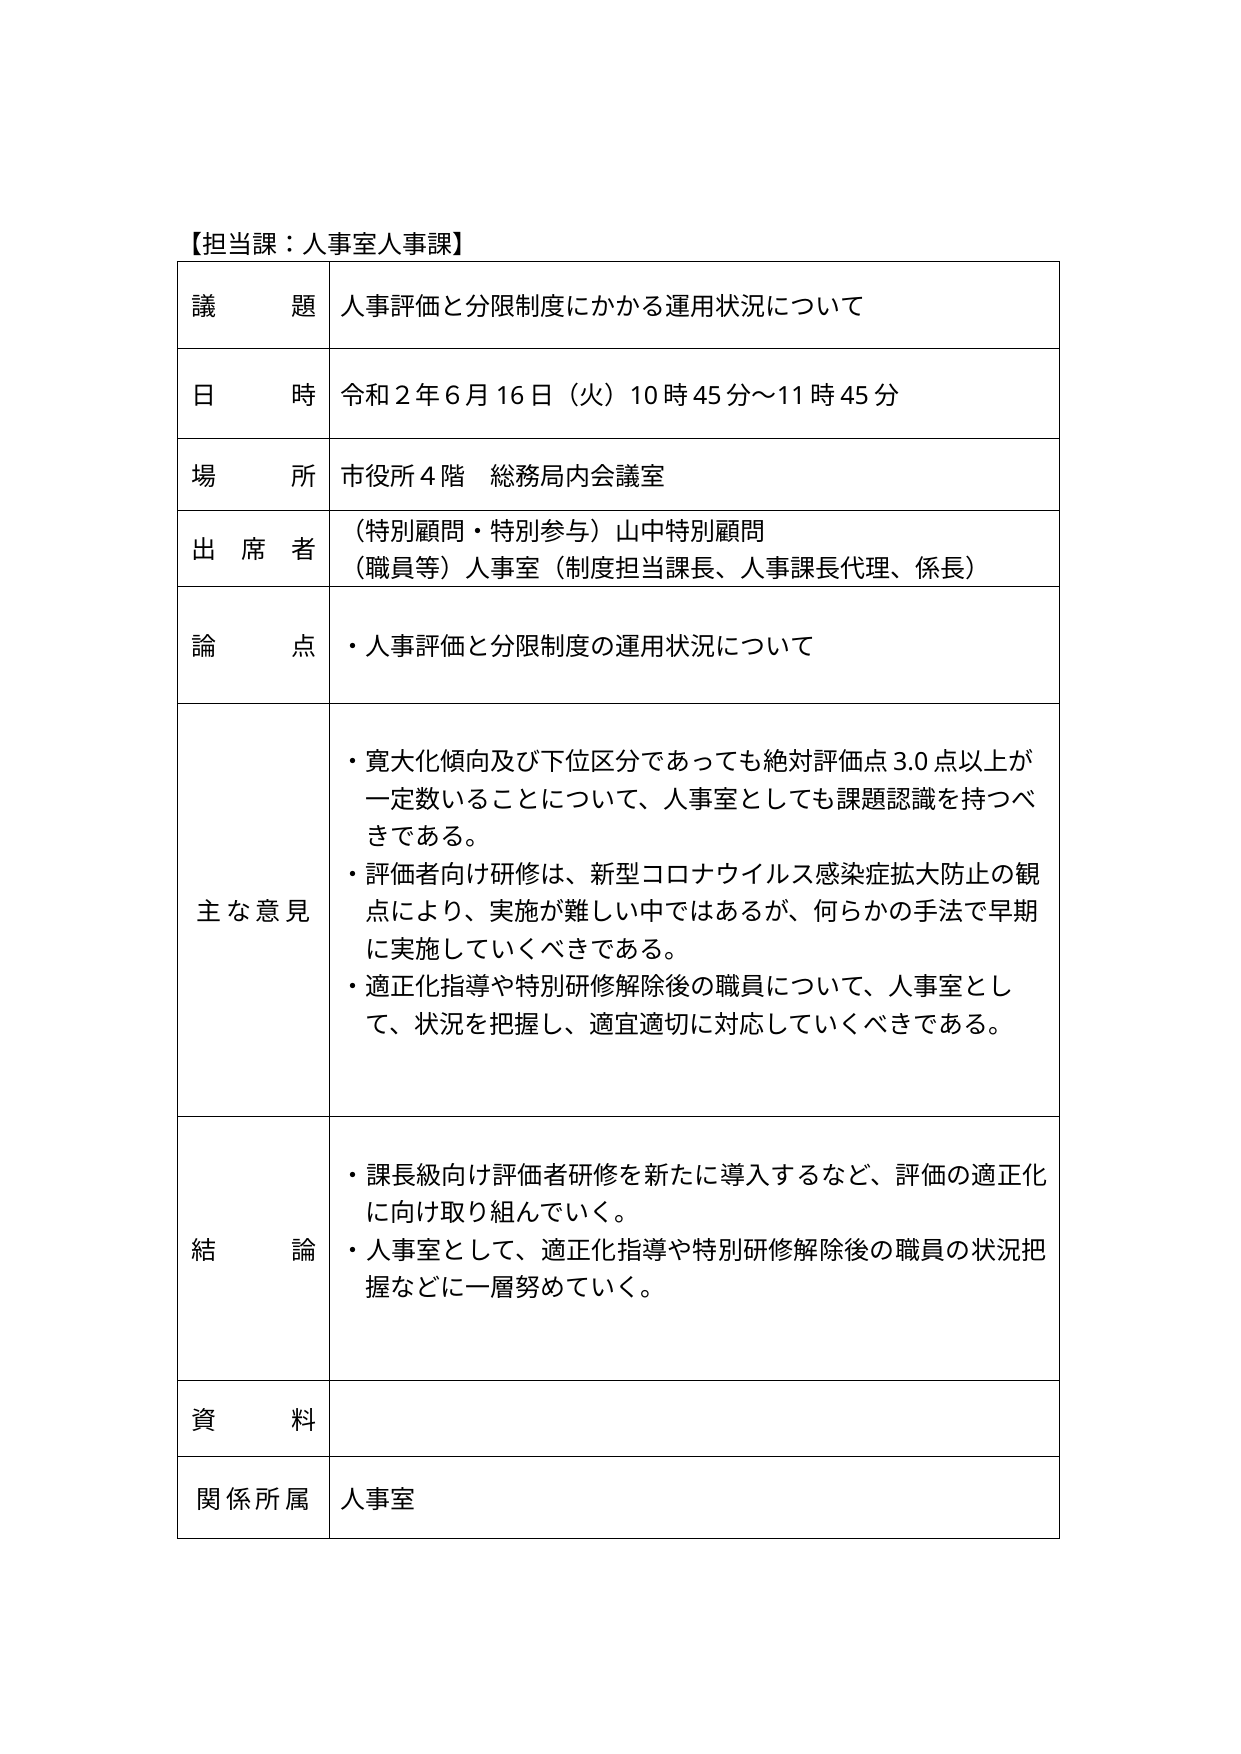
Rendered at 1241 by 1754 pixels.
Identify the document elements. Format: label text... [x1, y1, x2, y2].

table_cell 結 論 [178, 1117, 329, 1380]
table_cell 資 料 [178, 1381, 329, 1456]
table_cell ・寛大化傾向及び下位区分であっても絶対評価点3.0点以上が一定数いることについて、人事室としても課題認識を持つべきである。 ・評価者向け研修は、新型コロナウイルス感染症拡大防止の観点により、実施が難しい中ではあるが、何らかの手法で早期に実施していくべきである。 ・適正化指導や特別研修解除後の職員について、人事室として、状況を把握し、適宜適切に対応していくべきである。 [330, 704, 1059, 1116]
table_cell （特別顧問・特別参与）山中特別顧問 （職員等）人事室（制度担当課長、人事課長代理、係長） [330, 511, 1059, 586]
table_cell 人事室 [330, 1457, 1059, 1538]
table_cell 論 点 [178, 587, 329, 703]
table_cell 令和２年６月16日（火）10時45分～11時45分 [330, 349, 1059, 438]
text 【担当課：人事室人事課】 [177, 223, 1063, 261]
table_cell ・課長級向け評価者研修を新たに導入するなど、評価の適正化に向け取り組んでいく。 ・人事室として、適正化指導や特別研修解除後の職員の状況把握などに一層努めていく。 [330, 1117, 1059, 1380]
table_cell 出 席 者 [178, 511, 329, 586]
table_cell 主な意見 [178, 704, 329, 1116]
table_cell 日 時 [178, 349, 329, 438]
table_cell 関係所属 [178, 1457, 329, 1538]
table_header 人事評価と分限制度にかかる運用状況について [330, 262, 1059, 348]
table_cell 場 所 [178, 439, 329, 509]
table_cell 市役所４階 総務局内会議室 [330, 439, 1059, 509]
table_cell [330, 1381, 1059, 1456]
table_cell ・人事評価と分限制度の運用状況について [330, 587, 1059, 703]
table_header 議 題 [178, 262, 329, 348]
